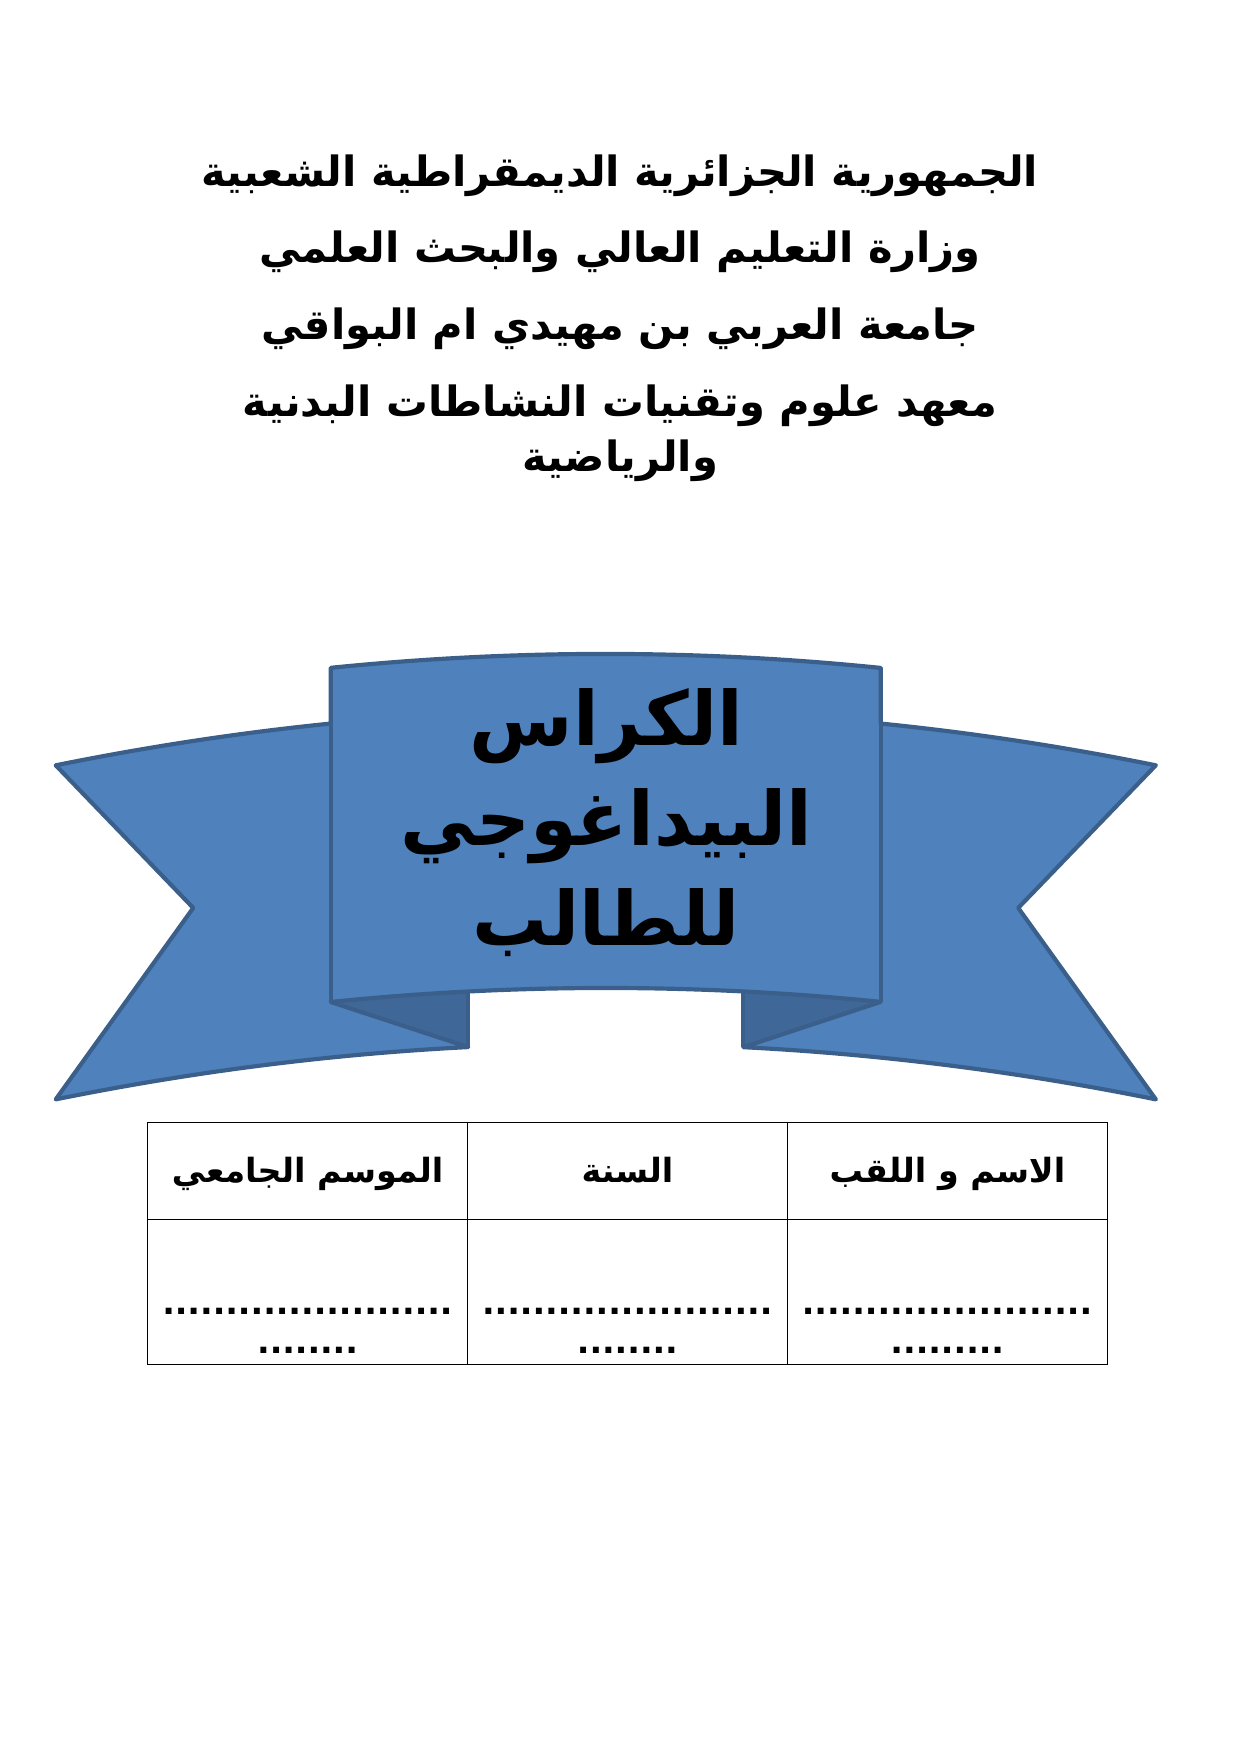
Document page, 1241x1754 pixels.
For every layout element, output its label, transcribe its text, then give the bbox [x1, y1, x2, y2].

table_cell ............................... [148, 1220, 467, 1363]
text الجمهورية الجزائرية الديمقراطية الشعبية [148, 148, 1093, 196]
text وزارة التعليم العالي والبحث العلمي [148, 224, 1093, 273]
text جامعة العربي بن مهيدي ام البواقي [148, 301, 1093, 349]
table_header الاسم و اللقب [788, 1123, 1107, 1218]
table_header السنة [468, 1123, 787, 1218]
text معهد علوم وتقنيات النشاطات البدنية والرياضية [148, 377, 1093, 482]
table_header الموسم الجامعي [148, 1123, 467, 1218]
table_cell ............................... [468, 1220, 787, 1363]
table_cell ................................ [788, 1220, 1107, 1363]
